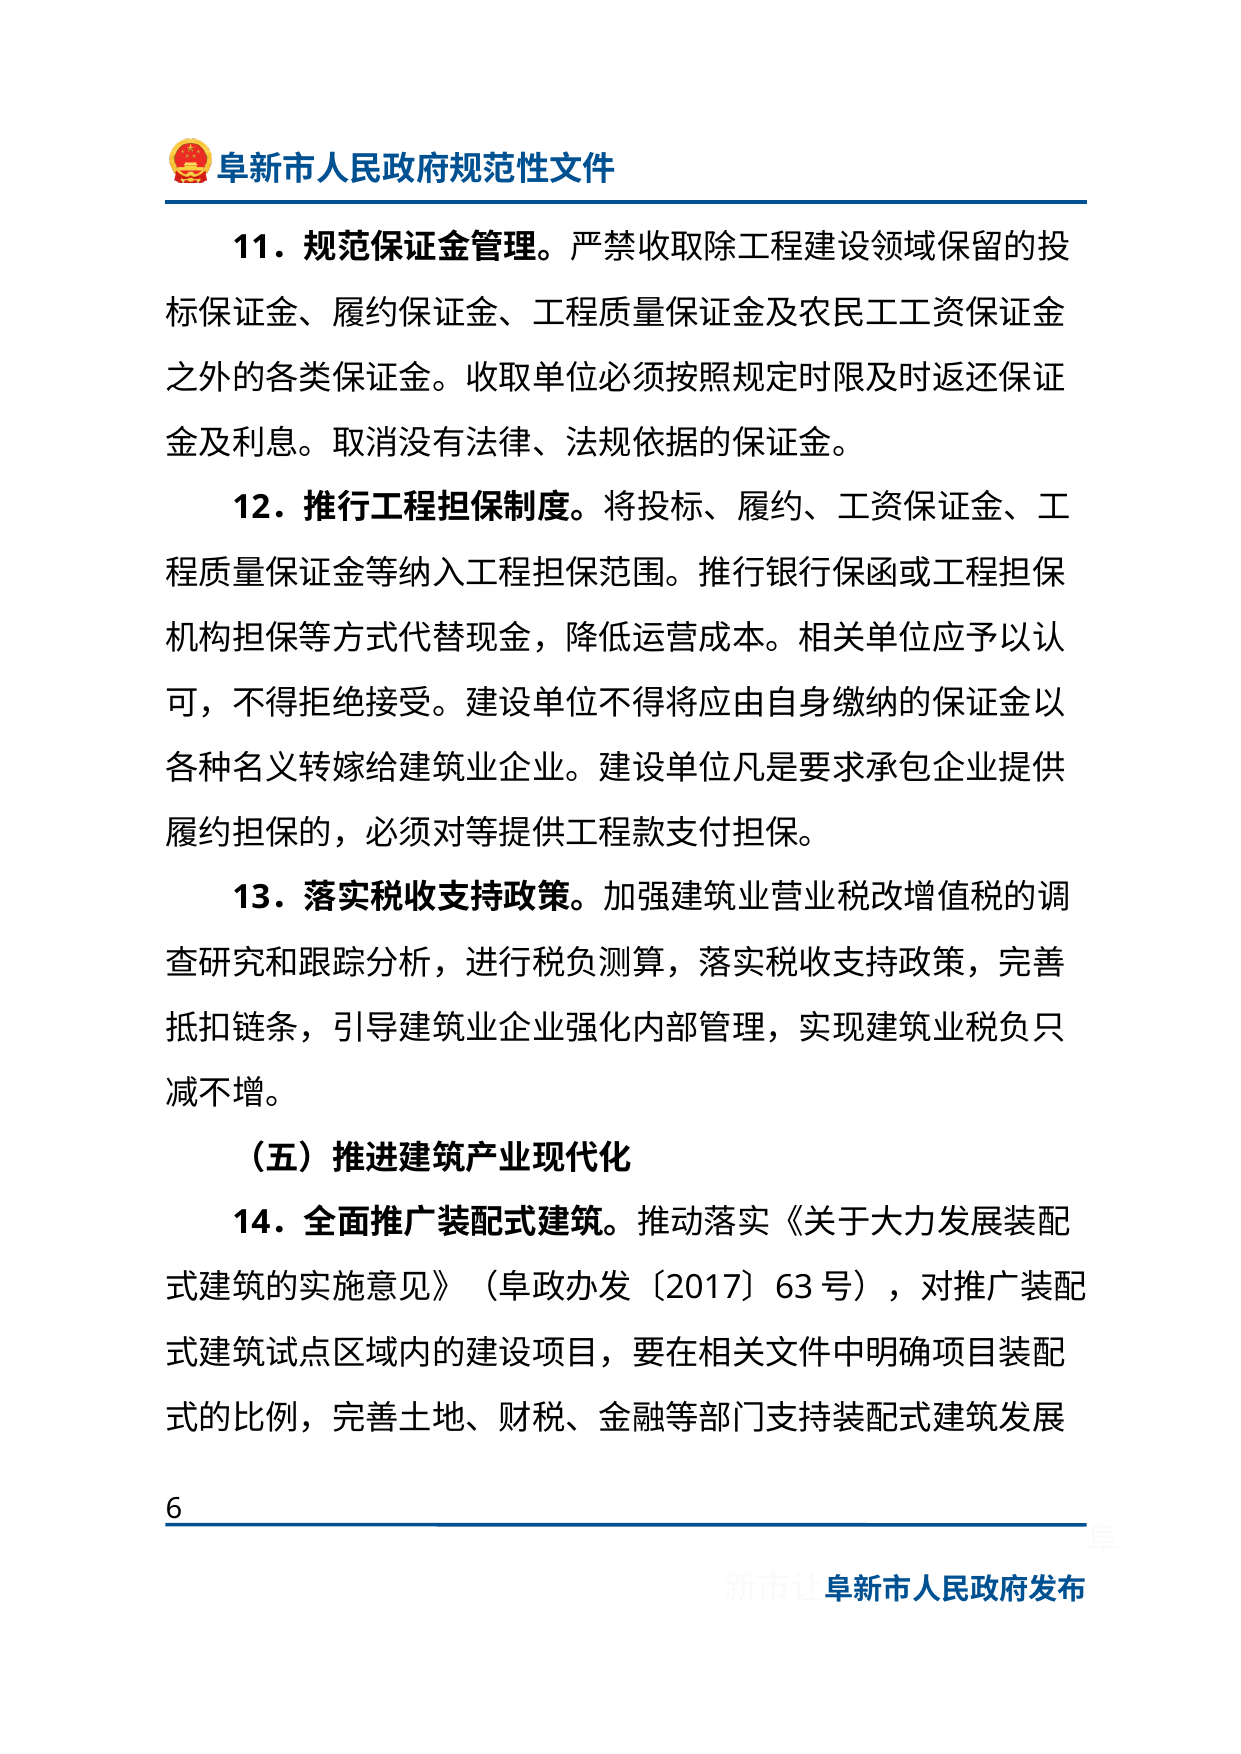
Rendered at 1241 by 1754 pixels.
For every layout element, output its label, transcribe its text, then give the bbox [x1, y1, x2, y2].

picture [165, 136, 216, 187]
